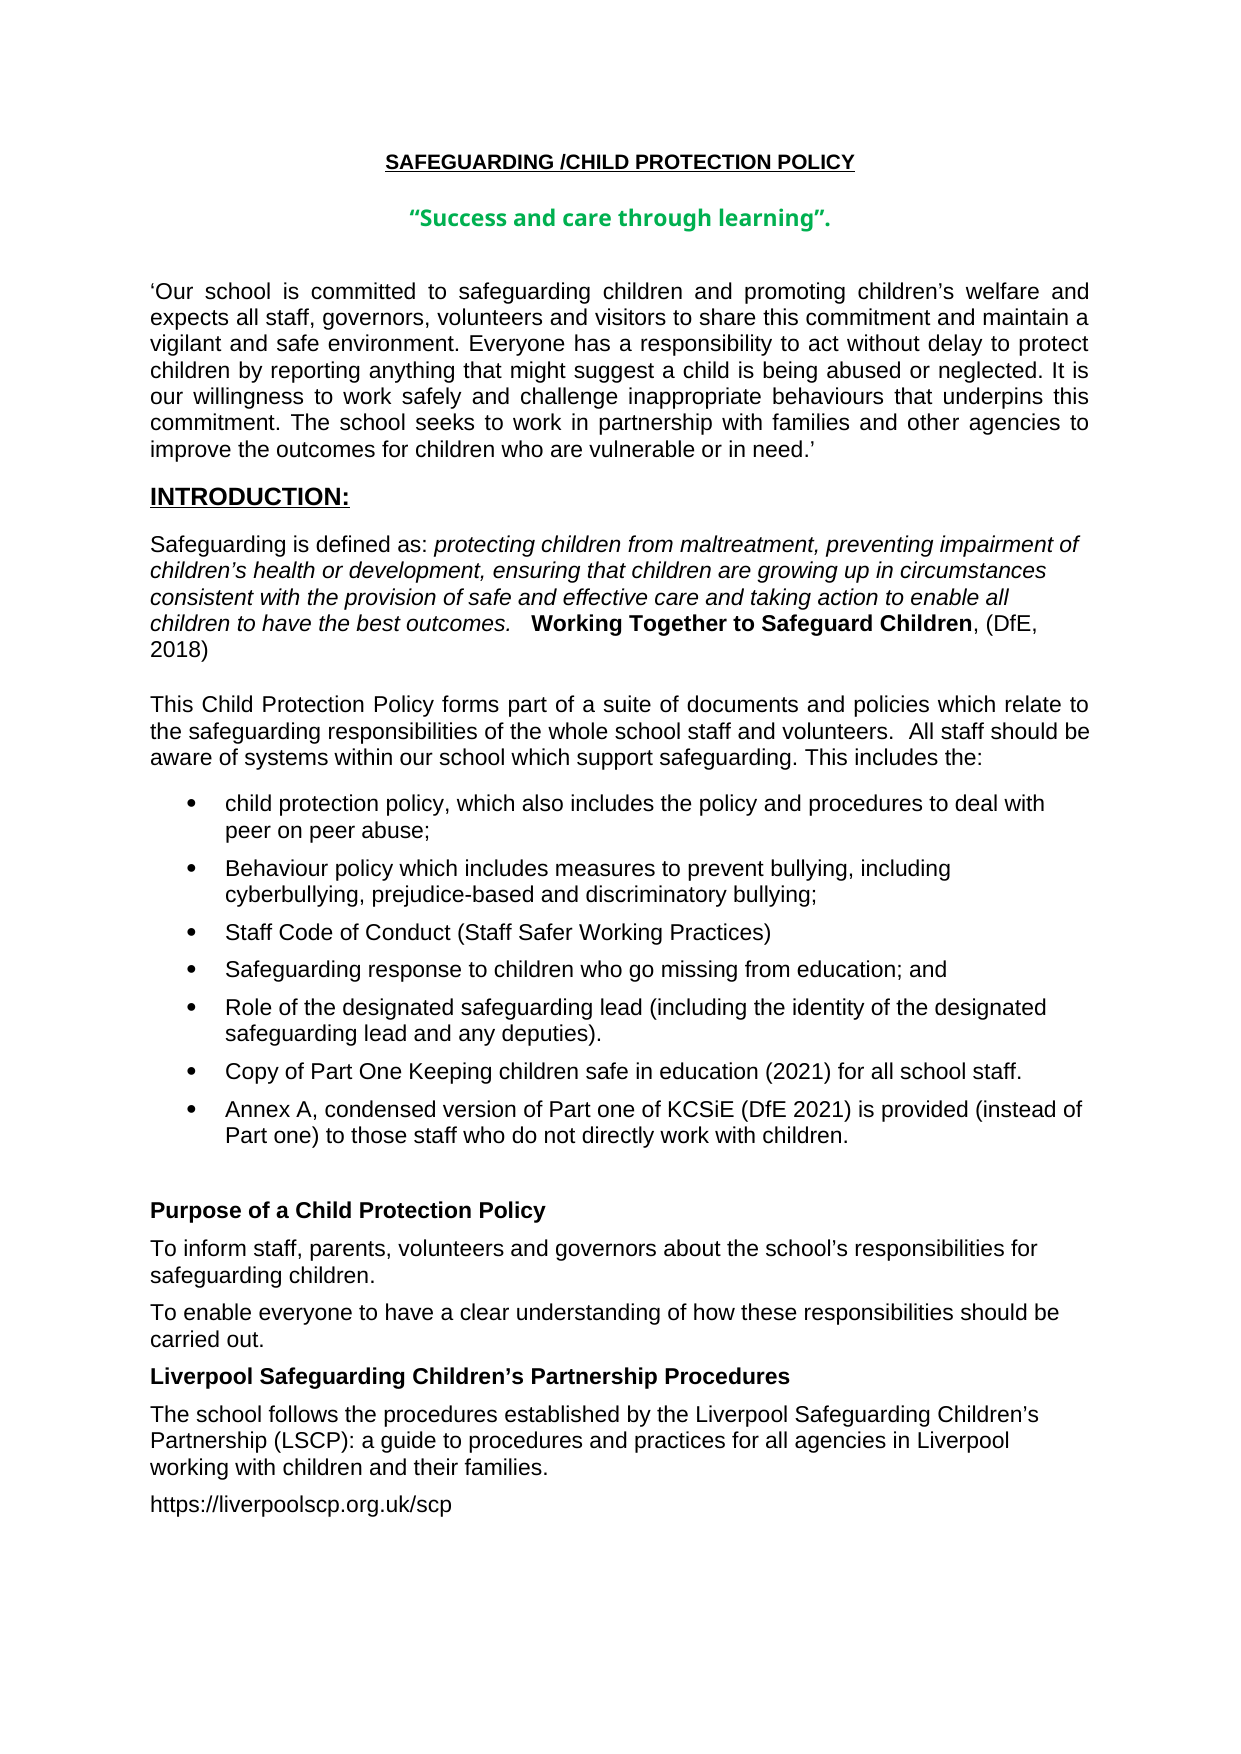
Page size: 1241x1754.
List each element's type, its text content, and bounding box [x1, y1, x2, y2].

text SAFEGUARDING /CHILD PROTECTION POLICY [150, 150, 1090, 174]
text “Success and care through learning”. [150, 202, 1090, 234]
text Purpose of a Child Protection Policy [150, 1197, 1090, 1224]
text Safeguarding is defined as: protecting children from maltreatment, preventing impairment of children’s health or development, ensuring that children are growing up in circumstances consistent with the provision of safe and effective care and taking action to enable all children to have the best outcomes. Working Together to Safeguard Children, (DfE, 2018) [150, 531, 1090, 663]
list Safeguarding response to children who go missing from education; and [187, 956, 1090, 983]
text To inform staff, parents, volunteers and governors about the school’s responsibilities for safeguarding children. [150, 1235, 1090, 1288]
text This Child Protection Policy forms part of a suite of documents and policies which relate to the safeguarding responsibilities of the whole school staff and volunteers. All staff should be aware of systems within our school which support safeguarding. This includes the: [150, 691, 1090, 770]
list child protection policy, which also includes the policy and procedures to deal with peer on peer abuse; [187, 790, 1090, 843]
list Role of the designated safeguarding lead (including the identity of the designated safeguarding lead and any deputies). [187, 994, 1090, 1047]
text INTRODUCTION: [150, 482, 1090, 511]
list Behaviour policy which includes measures to prevent bullying, including cyberbullying, prejudice-based and discriminatory bullying; [187, 854, 1090, 907]
list Copy of Part One Keeping children safe in education (2021) for all school staff. [187, 1058, 1090, 1084]
text The school follows the procedures established by the Liverpool Safeguarding Children’s Partnership (LSCP): a guide to procedures and practices for all agencies in Liverpool working with children and their families. [150, 1401, 1090, 1480]
text To enable everyone to have a clear understanding of how these responsibilities should be carried out. [150, 1299, 1090, 1352]
list Staff Code of Conduct (Staff Safer Working Practices) [187, 918, 1090, 945]
text Liverpool Safeguarding Children’s Partnership Procedures [150, 1363, 1090, 1390]
text https://liverpoolscp.org.uk/scp [150, 1491, 1090, 1518]
text ‘Our school is committed to safeguarding children and promoting children’s welfare and expects all staff, governors, volunteers and visitors to share this commitment and maintain a vigilant and safe environment. Everyone has a responsibility to act without delay to protect children by reporting anything that might suggest a child is being abused or neglected. It is our willingness to work safely and challenge inappropriate behaviours that underpins this commitment. The school seeks to work in partnership with families and other agencies to improve the outcomes for children who are vulnerable or in need.’ [150, 278, 1090, 462]
list Annex A, condensed version of Part one of KCSiE (DfE 2021) is provided (instead of Part one) to those staff who do not directly work with children. [187, 1096, 1090, 1148]
